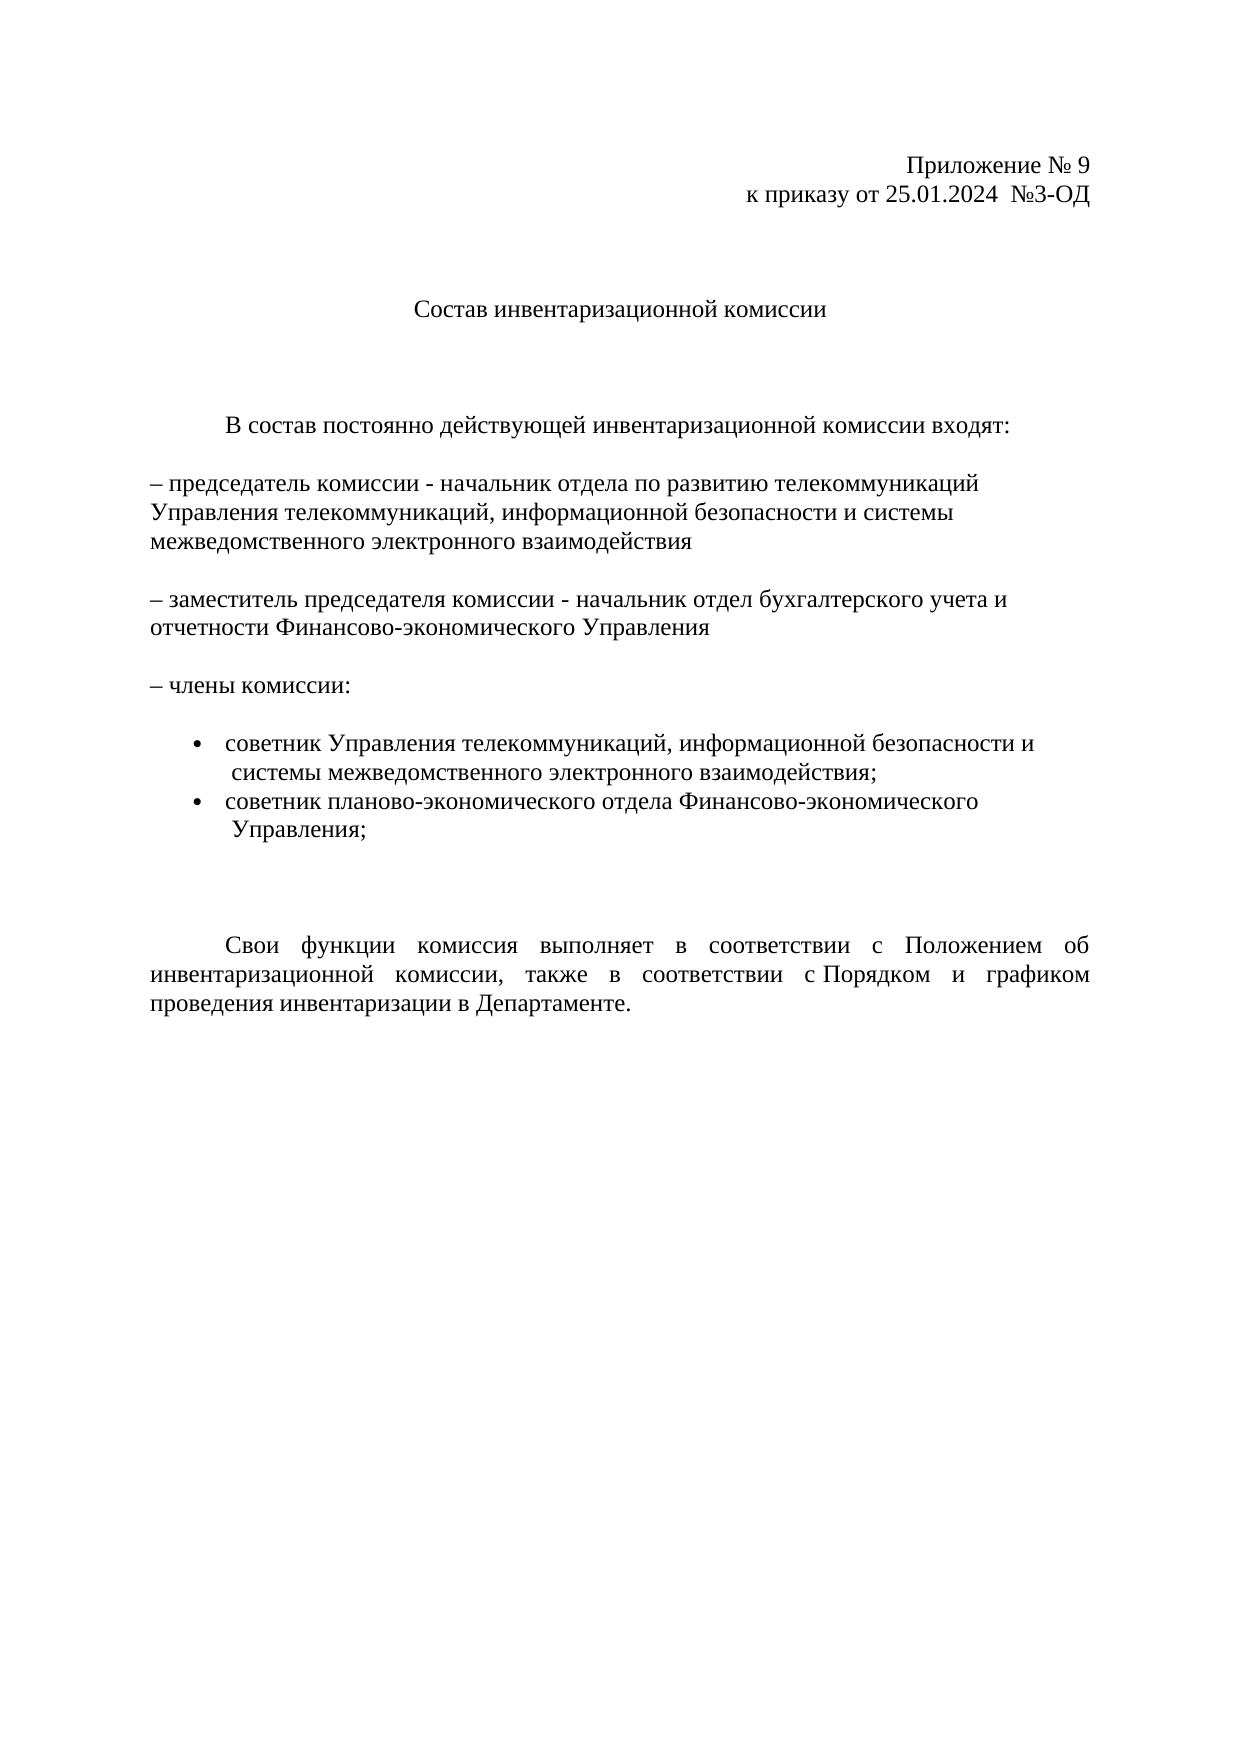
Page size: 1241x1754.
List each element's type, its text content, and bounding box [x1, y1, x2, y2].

text – заместитель председателя комиссии - начальник отдел бухгалтерского учета и отчетности Финансово-экономического Управления [150, 584, 1090, 641]
text – председатель комиссии - начальник отдела по развитию телекоммуникаций Управления телекоммуникаций, информационной безопасности и системы межведомственного электронного взаимодействия [150, 468, 1090, 554]
text Приложение № 9 к приказу от 25.01.2024 №3-ОД [150, 150, 1090, 207]
text Состав инвентаризационной комиссии [150, 294, 1090, 323]
text Свои функции комиссия выполняет в соответствии с Положением об инвентаризационной комиссии, также в соответствии с Порядком и графиком проведения инвентаризации в Департаменте. [150, 930, 1090, 1017]
text В состав постоянно действующей инвентаризационной комиссии входят: [150, 410, 1090, 439]
list советник планово-экономического отдела Финансово-экономического Управления; [194, 786, 1071, 843]
text – члены комиссии: [150, 670, 1090, 699]
list советник Управления телекоммуникаций, информационной безопасности и системы межведомственного электронного взаимодействия; [194, 728, 1071, 786]
